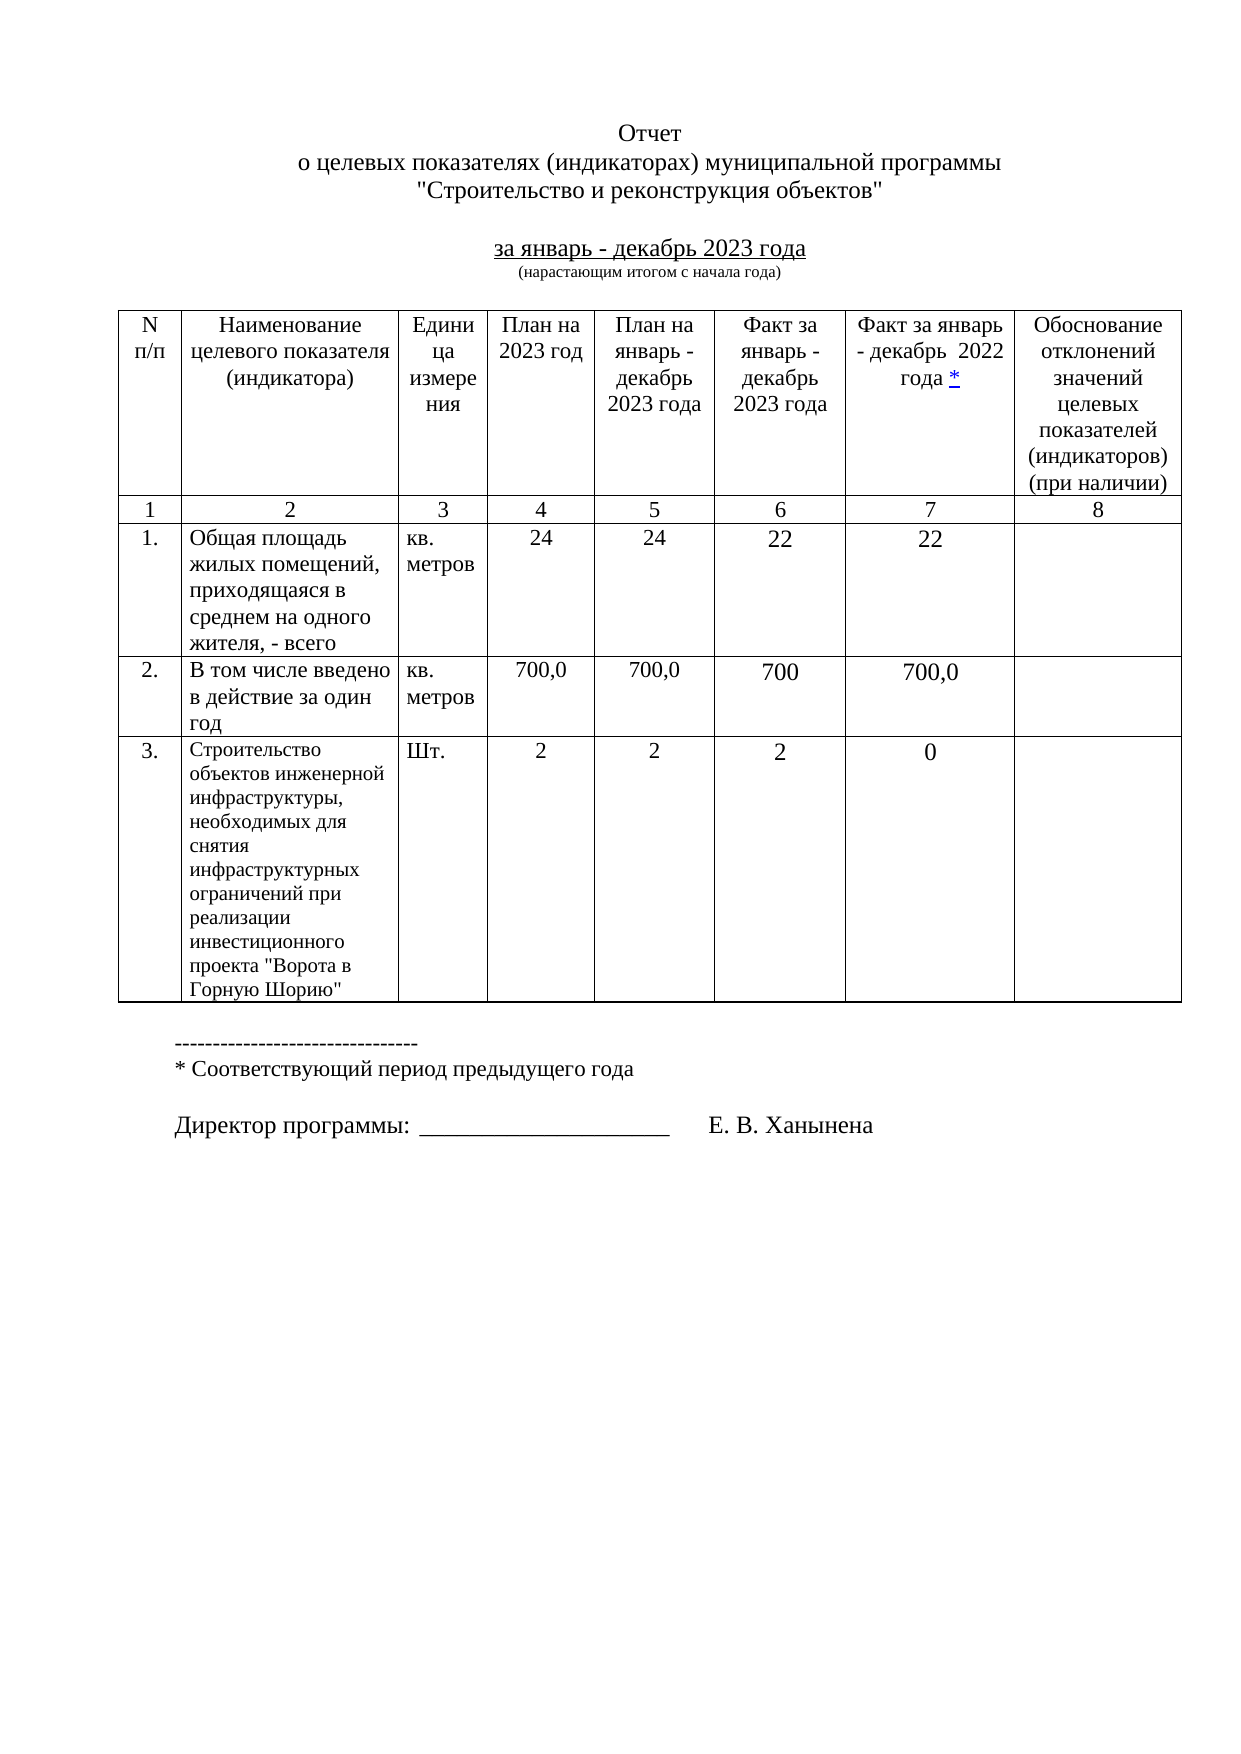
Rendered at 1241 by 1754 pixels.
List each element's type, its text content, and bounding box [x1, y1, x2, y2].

table_header Факт за январь - декабрь 2023 года [715, 311, 845, 495]
table_cell 24 [595, 524, 714, 656]
table_header Факт за январь - декабрь 2022 года * [846, 311, 1014, 495]
table_cell 700,0 [488, 657, 594, 736]
table_header Наименование целевого показателя (индикатора) [182, 311, 398, 495]
table_cell [1015, 524, 1181, 656]
table_cell 3. [119, 737, 181, 1001]
table_cell [1015, 737, 1181, 1001]
table_cell 700,0 [846, 657, 1014, 736]
table_header N п/п [119, 311, 181, 495]
table_cell 8 [1015, 496, 1181, 523]
table_cell 2. [119, 657, 181, 736]
table_cell Шт. [399, 737, 487, 1001]
table_cell 6 [715, 496, 845, 523]
text (нарастающим итогом с начала года) [118, 262, 1181, 281]
text за январь - декабрь 2023 года [118, 233, 1181, 262]
table_cell 2 [715, 737, 845, 1001]
table_cell 22 [715, 524, 845, 656]
table_cell 2 [182, 496, 398, 523]
text * Соответствующий период предыдущего года [118, 1055, 1181, 1081]
table_cell 24 [488, 524, 594, 656]
table_cell 1 [119, 496, 181, 523]
table_header План на январь - декабрь 2023 года [595, 311, 714, 495]
table_cell 7 [846, 496, 1014, 523]
table_cell кв. метров [399, 657, 487, 736]
table_cell 2 [595, 737, 714, 1001]
table_cell Строительство объектов инженерной инфраструктуры, необходимых для снятия инфраструктурных ограничений при реализации инвестиционного проекта "Ворота в Горную Шорию" [182, 737, 398, 1001]
table_cell 5 [595, 496, 714, 523]
table_header Единица измерения [399, 311, 487, 495]
table_cell кв. метров [399, 524, 487, 656]
table_cell 4 [488, 496, 594, 523]
table_header Обоснование отклонений значений целевых показателей (индикаторов) (при наличии) [1015, 311, 1181, 495]
text о целевых показателях (индикаторах) муниципальной программы [118, 147, 1181, 176]
table_cell 700 [715, 657, 845, 736]
table_cell 2 [488, 737, 594, 1001]
table_header План на 2023 год [488, 311, 594, 495]
text Директор программы: ____________________ Е. В. Ханынена [118, 1110, 1181, 1139]
table_cell 3 [399, 496, 487, 523]
text -------------------------------- [118, 1029, 1181, 1055]
table_cell В том числе введено в действие за один год [182, 657, 398, 736]
text "Строительство и реконструкция объектов" [118, 176, 1181, 204]
table_cell 700,0 [595, 657, 714, 736]
table_cell 1. [119, 524, 181, 656]
table_cell 0 [846, 737, 1014, 1001]
table_cell 22 [846, 524, 1014, 656]
table_cell [1015, 657, 1181, 736]
text Отчет [118, 118, 1181, 147]
table_cell Общая площадь жилых помещений, приходящаяся в среднем на одного жителя, - всего [182, 524, 398, 656]
